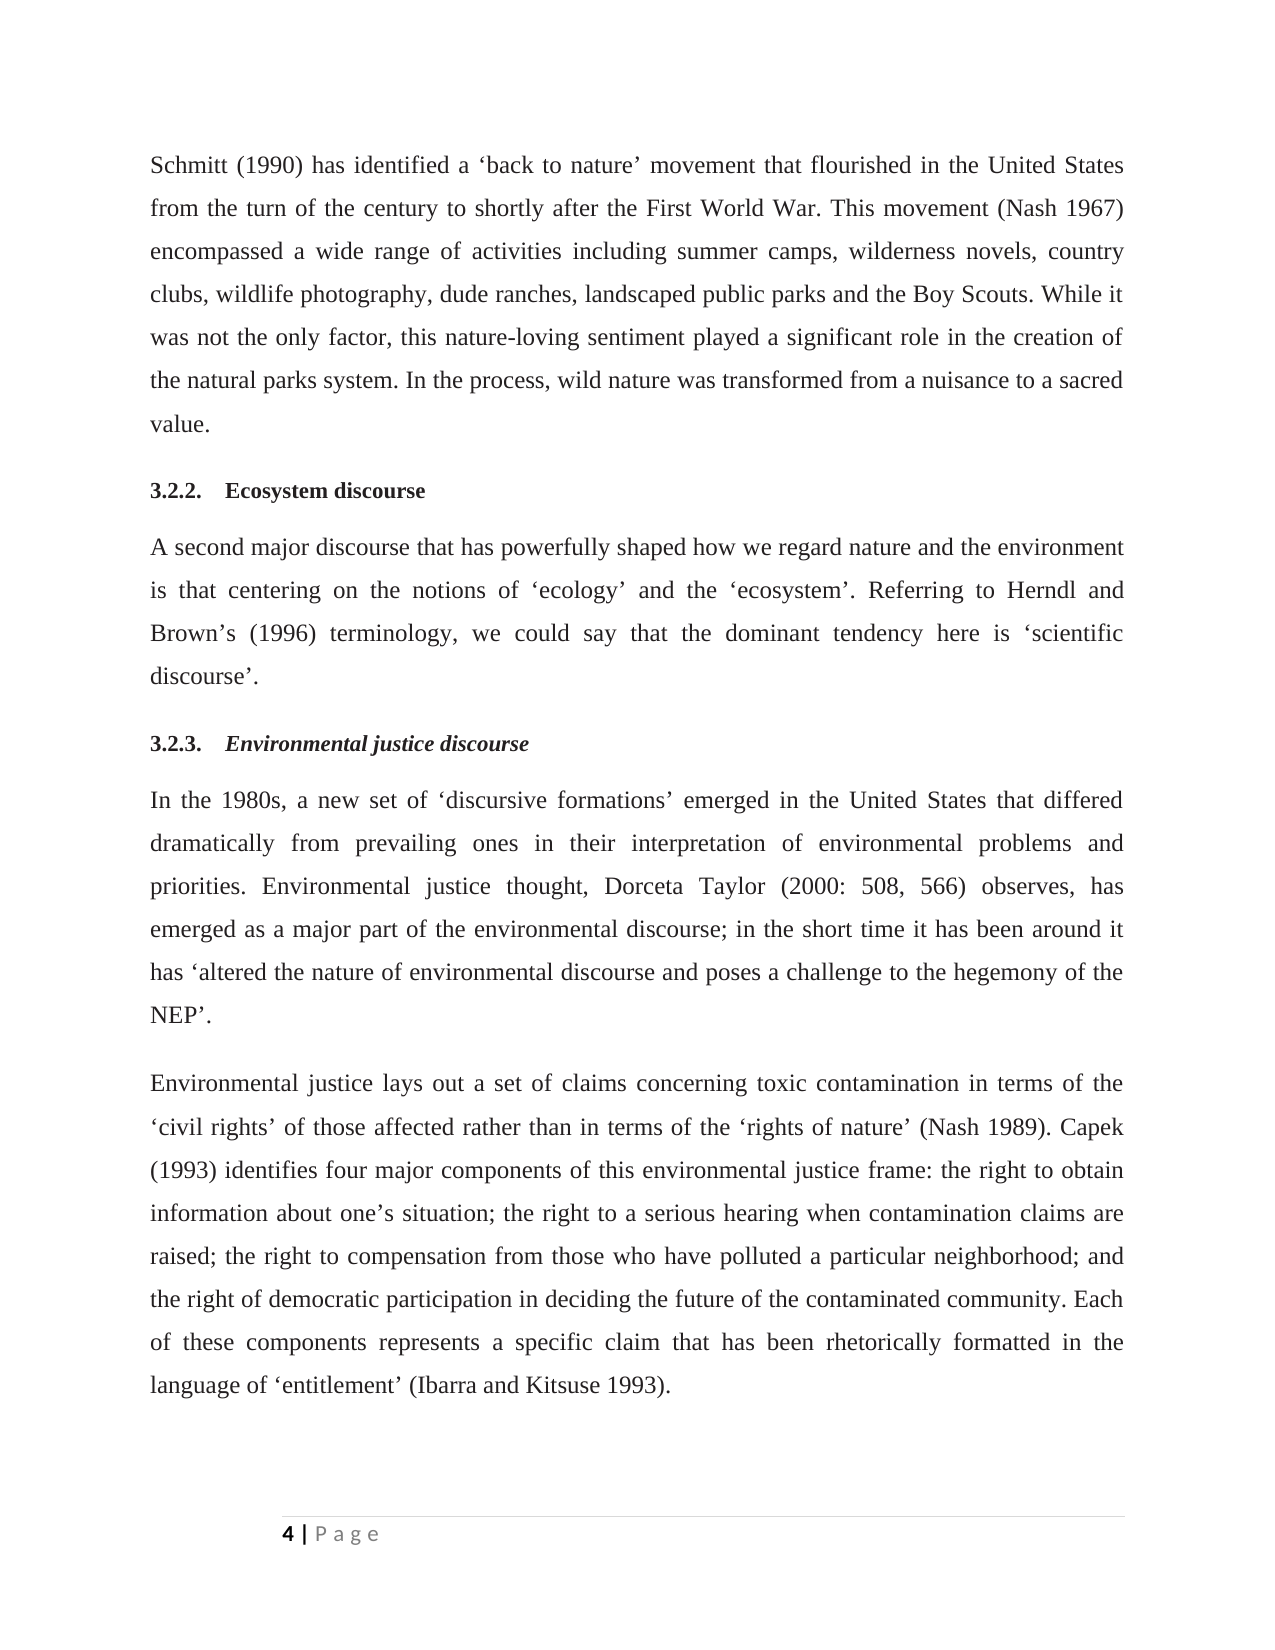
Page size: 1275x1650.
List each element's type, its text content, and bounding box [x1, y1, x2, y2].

text In the 1980s, a new set of ‘discursive formations’ emerged in the United States that differed dramatically from prevailing ones in their interpretation of environmental problems and priorities. Environmental justice thought, Dorceta Taylor (2000: 508, 566) observes, has emerged as a major part of the environmental discourse; in the short time it has been around it has ‘altered the nature of environmental discourse and poses a challenge to the hegemony of the NEP’. [150, 785, 1125, 1029]
list Ecosystem discourse [150, 477, 1125, 503]
list Environmental justice discourse [150, 729, 1125, 756]
text Schmitt (1990) has identified a ‘back to nature’ movement that flourished in the United States from the turn of the century to shortly after the First World War. This movement (Nash 1967) encompassed a wide range of activities including summer camps, wilderness novels, country clubs, wildlife photography, dude ranches, landscaped public parks and the Boy Scouts. While it was not the only factor, this nature-loving sentiment played a significant role in the creation of the natural parks system. In the process, wild nature was transformed from a nuisance to a sacred value. [150, 150, 1125, 437]
text A second major discourse that has powerfully shaped how we regard nature and the environment is that centering on the notions of ‘ecology’ and the ‘ecosystem’. Referring to Herndl and Brown’s (1996) terminology, we could say that the dominant tendency here is ‘scientific discourse’. [150, 532, 1125, 690]
text Environmental justice lays out a set of claims concerning toxic contamination in terms of the ‘civil rights’ of those affected rather than in terms of the ‘rights of nature’ (Nash 1989). Capek (1993) identifies four major components of this environmental justice frame: the right to obtain information about one’s situation; the right to a serious hearing when contamination claims are raised; the right to compensation from those who have polluted a particular neighborhood; and the right of democratic participation in deciding the future of the contaminated community. Each of these components represents a specific claim that has been rhetorically formatted in the language of ‘entitlement’ (Ibarra and Kitsuse 1993). [150, 1068, 1125, 1399]
